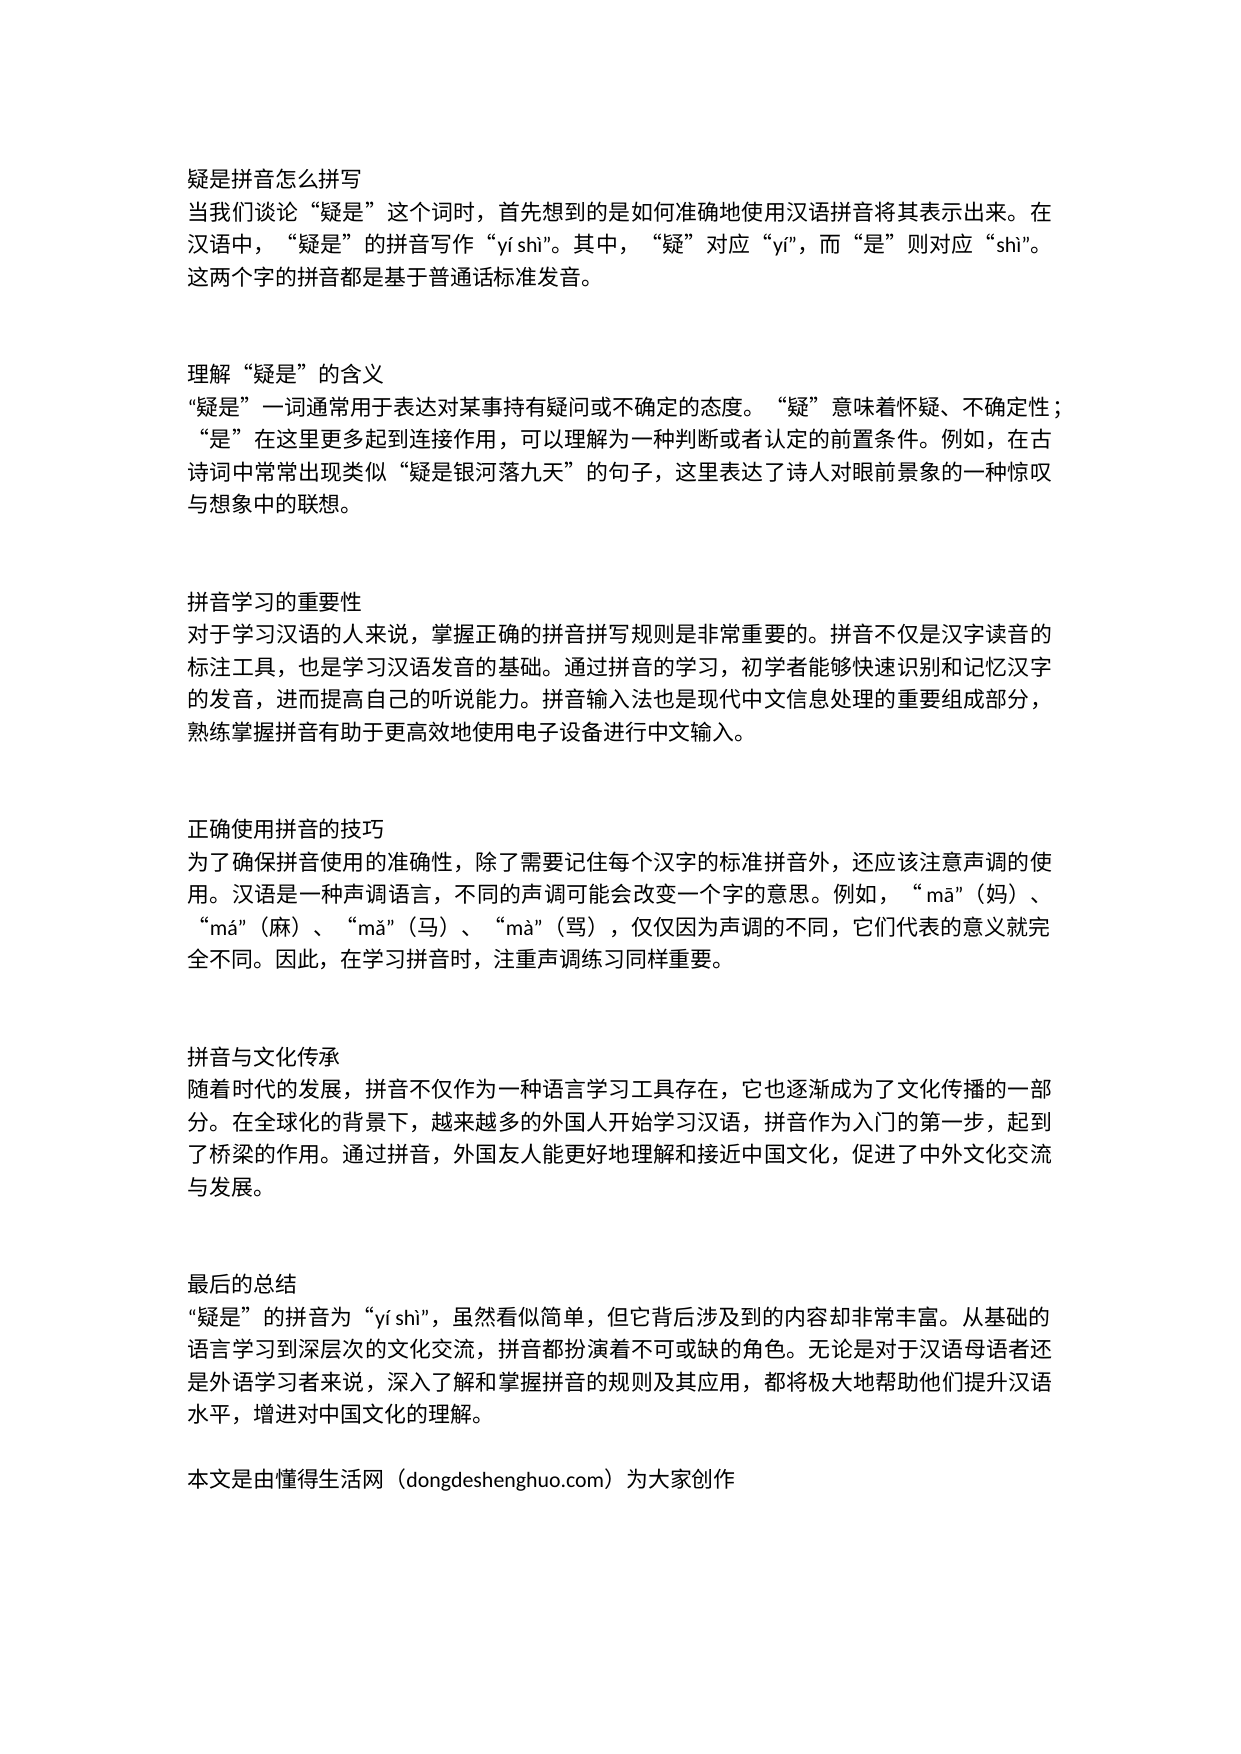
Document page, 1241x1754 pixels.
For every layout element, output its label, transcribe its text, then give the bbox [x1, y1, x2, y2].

text 最后的总结 [187, 1267, 1053, 1299]
text 拼音学习的重要性 [187, 584, 1053, 617]
text 为了确保拼音使用的准确性，除了需要记住每个汉字的标准拼音外，还应该注意声调的使用。汉语是一种声调语言，不同的声调可能会改变一个字的意思。例如，“mā”（妈）、“má”（麻）、“mǎ”（马）、“mà”（骂），仅仅因为声调的不同，它们代表的意义就完全不同。因此，在学习拼音时，注重声调练习同样重要。 [187, 844, 1053, 974]
text 疑是拼音怎么拼写 [187, 162, 1053, 194]
text 理解“疑是”的含义 [187, 357, 1053, 389]
text 正确使用拼音的技巧 [187, 812, 1053, 844]
text 对于学习汉语的人来说，掌握正确的拼音拼写规则是非常重要的。拼音不仅是汉字读音的标注工具，也是学习汉语发音的基础。通过拼音的学习，初学者能够快速识别和记忆汉字的发音，进而提高自己的听说能力。拼音输入法也是现代中文信息处理的重要组成部分，熟练掌握拼音有助于更高效地使用电子设备进行中文输入。 [187, 617, 1053, 747]
text 随着时代的发展，拼音不仅作为一种语言学习工具存在，它也逐渐成为了文化传播的一部分。在全球化的背景下，越来越多的外国人开始学习汉语，拼音作为入门的第一步，起到了桥梁的作用。通过拼音，外国友人能更好地理解和接近中国文化，促进了中外文化交流与发展。 [187, 1072, 1053, 1202]
text 当我们谈论“疑是”这个词时，首先想到的是如何准确地使用汉语拼音将其表示出来。在汉语中，“疑是”的拼音写作“yí shì”。其中，“疑”对应“yí”，而“是”则对应“shì”。这两个字的拼音都是基于普通话标准发音。 [187, 194, 1053, 292]
text 拼音与文化传承 [187, 1039, 1053, 1072]
text 本文是由懂得生活网（dongdeshenghuo.com）为大家创作 [187, 1462, 1053, 1494]
text “疑是”的拼音为“yí shì”，虽然看似简单，但它背后涉及到的内容却非常丰富。从基础的语言学习到深层次的文化交流，拼音都扮演着不可或缺的角色。无论是对于汉语母语者还是外语学习者来说，深入了解和掌握拼音的规则及其应用，都将极大地帮助他们提升汉语水平，增进对中国文化的理解。 [187, 1299, 1053, 1429]
text “疑是”一词通常用于表达对某事持有疑问或不确定的态度。“疑”意味着怀疑、不确定性；“是”在这里更多起到连接作用，可以理解为一种判断或者认定的前置条件。例如，在古诗词中常常出现类似“疑是银河落九天”的句子，这里表达了诗人对眼前景象的一种惊叹与想象中的联想。 [187, 389, 1053, 519]
